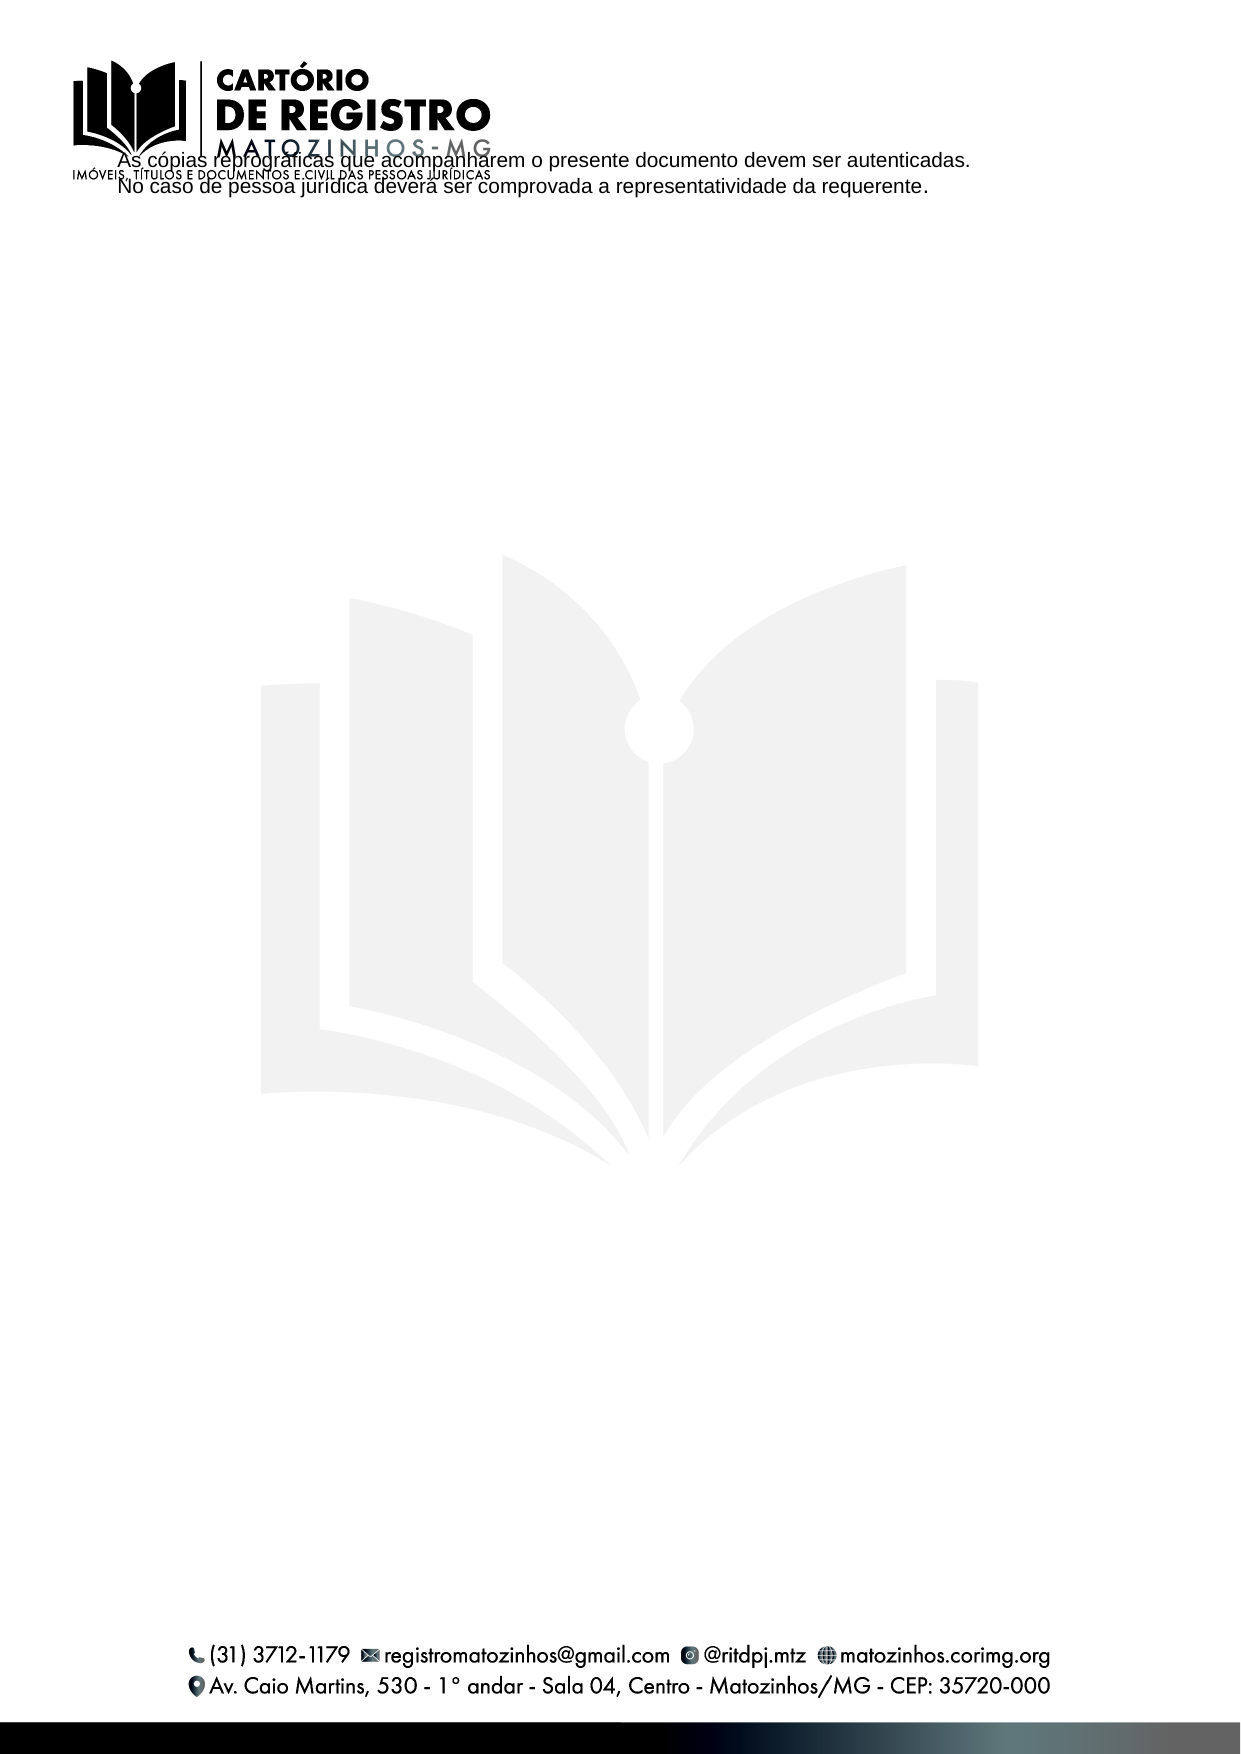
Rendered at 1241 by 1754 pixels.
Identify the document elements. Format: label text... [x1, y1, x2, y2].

subtitle As cópias reprográficas que acompanharem o presente documento devem ser autenticadas. [117, 148, 1122, 172]
subtitle No caso de pessoa jurídica deverá ser comprovada a representatividade da requerente. [117, 172, 1122, 198]
picture [0, 0, 1241, 1754]
